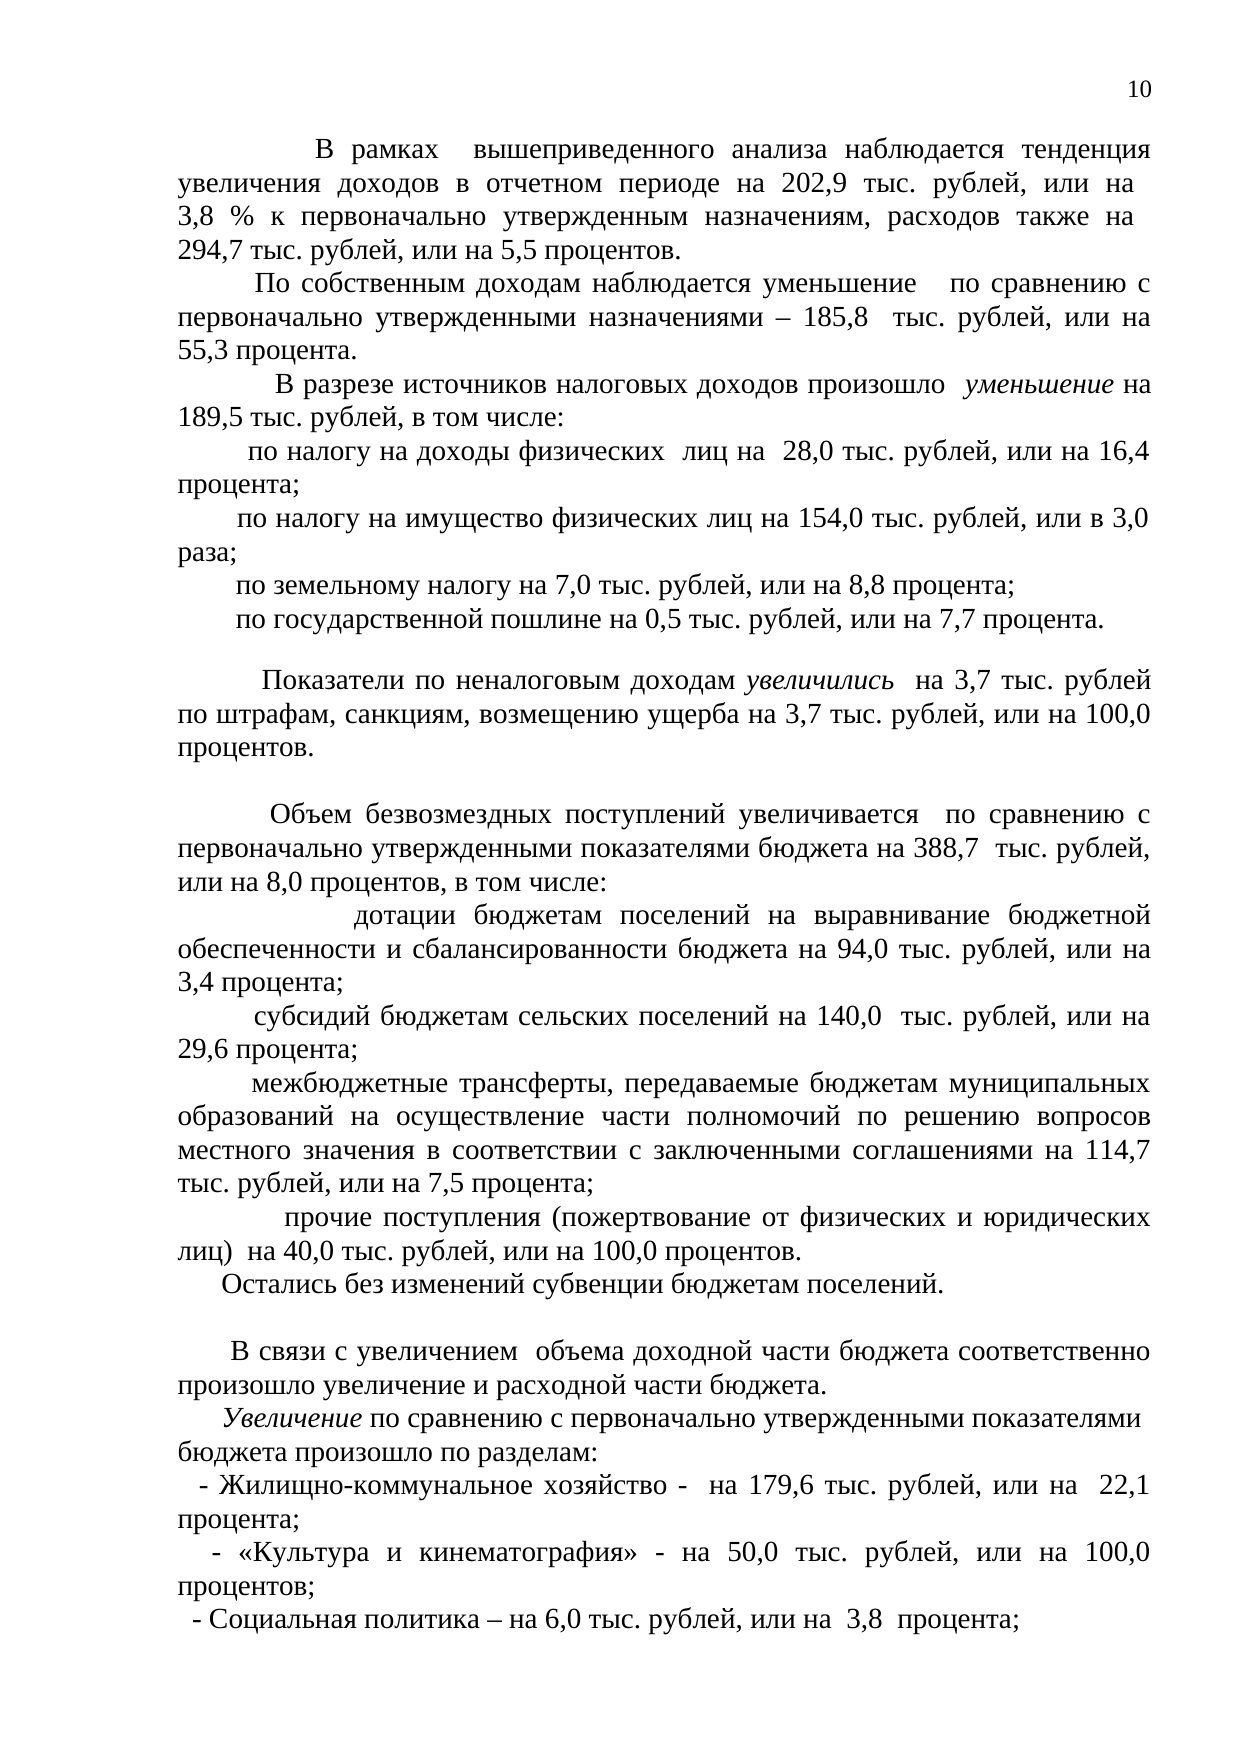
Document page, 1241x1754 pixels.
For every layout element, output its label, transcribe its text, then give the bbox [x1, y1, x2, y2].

text по государственной пошлине на 0,5 тыс. рублей, или на 7,7 процента. [177, 601, 1152, 634]
text - Социальная политика – на 6,0 тыс. рублей, или на 3,8 процента; [177, 1602, 1152, 1635]
text - Жилищно-коммунальное хозяйство - на 179,6 тыс. рублей, или на 22,1 процента; [177, 1467, 1152, 1534]
text В связи с увеличением объема доходной части бюджета соответственно произошло увеличение и расходной части бюджета. [177, 1333, 1152, 1400]
text прочие поступления (пожертвование от физических и юридических лиц) на 40,0 тыс. рублей, или на 100,0 процентов. [177, 1199, 1152, 1266]
text В рамках вышеприведенного анализа наблюдается тенденция увеличения доходов в отчетном периоде на 202,9 тыс. рублей, или на 3,8 % к первоначально утвержденным назначениям, расходов также на 294,7 тыс. рублей, или на 5,5 процентов. [177, 131, 1152, 265]
text Показатели по неналоговым доходам увеличились на 3,7 тыс. рублей по штрафам, санкциям, возмещению ущерба на 3,7 тыс. рублей, или на 100,0 процентов. [177, 662, 1152, 763]
text субсидий бюджетам сельских поселений на 140,0 тыс. рублей, или на 29,6 процента; [177, 998, 1152, 1065]
text межбюджетные трансферты, передаваемые бюджетам муниципальных образований на осуществление части полномочий по решению вопросов местного значения в соответствии с заключенными соглашениями на 114,7 тыс. рублей, или на 7,5 процента; [177, 1065, 1152, 1199]
text В разрезе источников налоговых доходов произошло уменьшение на 189,5 тыс. рублей, в том числе: [177, 366, 1152, 433]
text Увеличение по сравнению с первоначально утвержденными показателями бюджета произошло по разделам: [177, 1400, 1152, 1467]
text Остались без изменений субвенции бюджетам поселений. [177, 1266, 1152, 1300]
text По собственным доходам наблюдается уменьшение по сравнению с первоначально утвержденными назначениями – 185,8 тыс. рублей, или на 55,3 процента. [177, 265, 1152, 366]
text дотации бюджетам поселений на выравнивание бюджетной обеспеченности и сбалансированности бюджета на 94,0 тыс. рублей, или на 3,4 процента; [177, 897, 1152, 998]
text по налогу на имущество физических лиц на 154,0 тыс. рублей, или в 3,0 раза; [177, 500, 1152, 567]
text по налогу на доходы физических лиц на 28,0 тыс. рублей, или на 16,4 процента; [177, 433, 1152, 500]
text - «Культура и кинематография» - на 50,0 тыс. рублей, или на 100,0 процентов; [177, 1534, 1152, 1602]
text по земельному налогу на 7,0 тыс. рублей, или на 8,8 процента; [177, 567, 1152, 601]
text Объем безвозмездных поступлений увеличивается по сравнению с первоначально утвержденными показателями бюджета на 388,7 тыс. рублей, или на 8,0 процентов, в том числе: [177, 797, 1152, 897]
